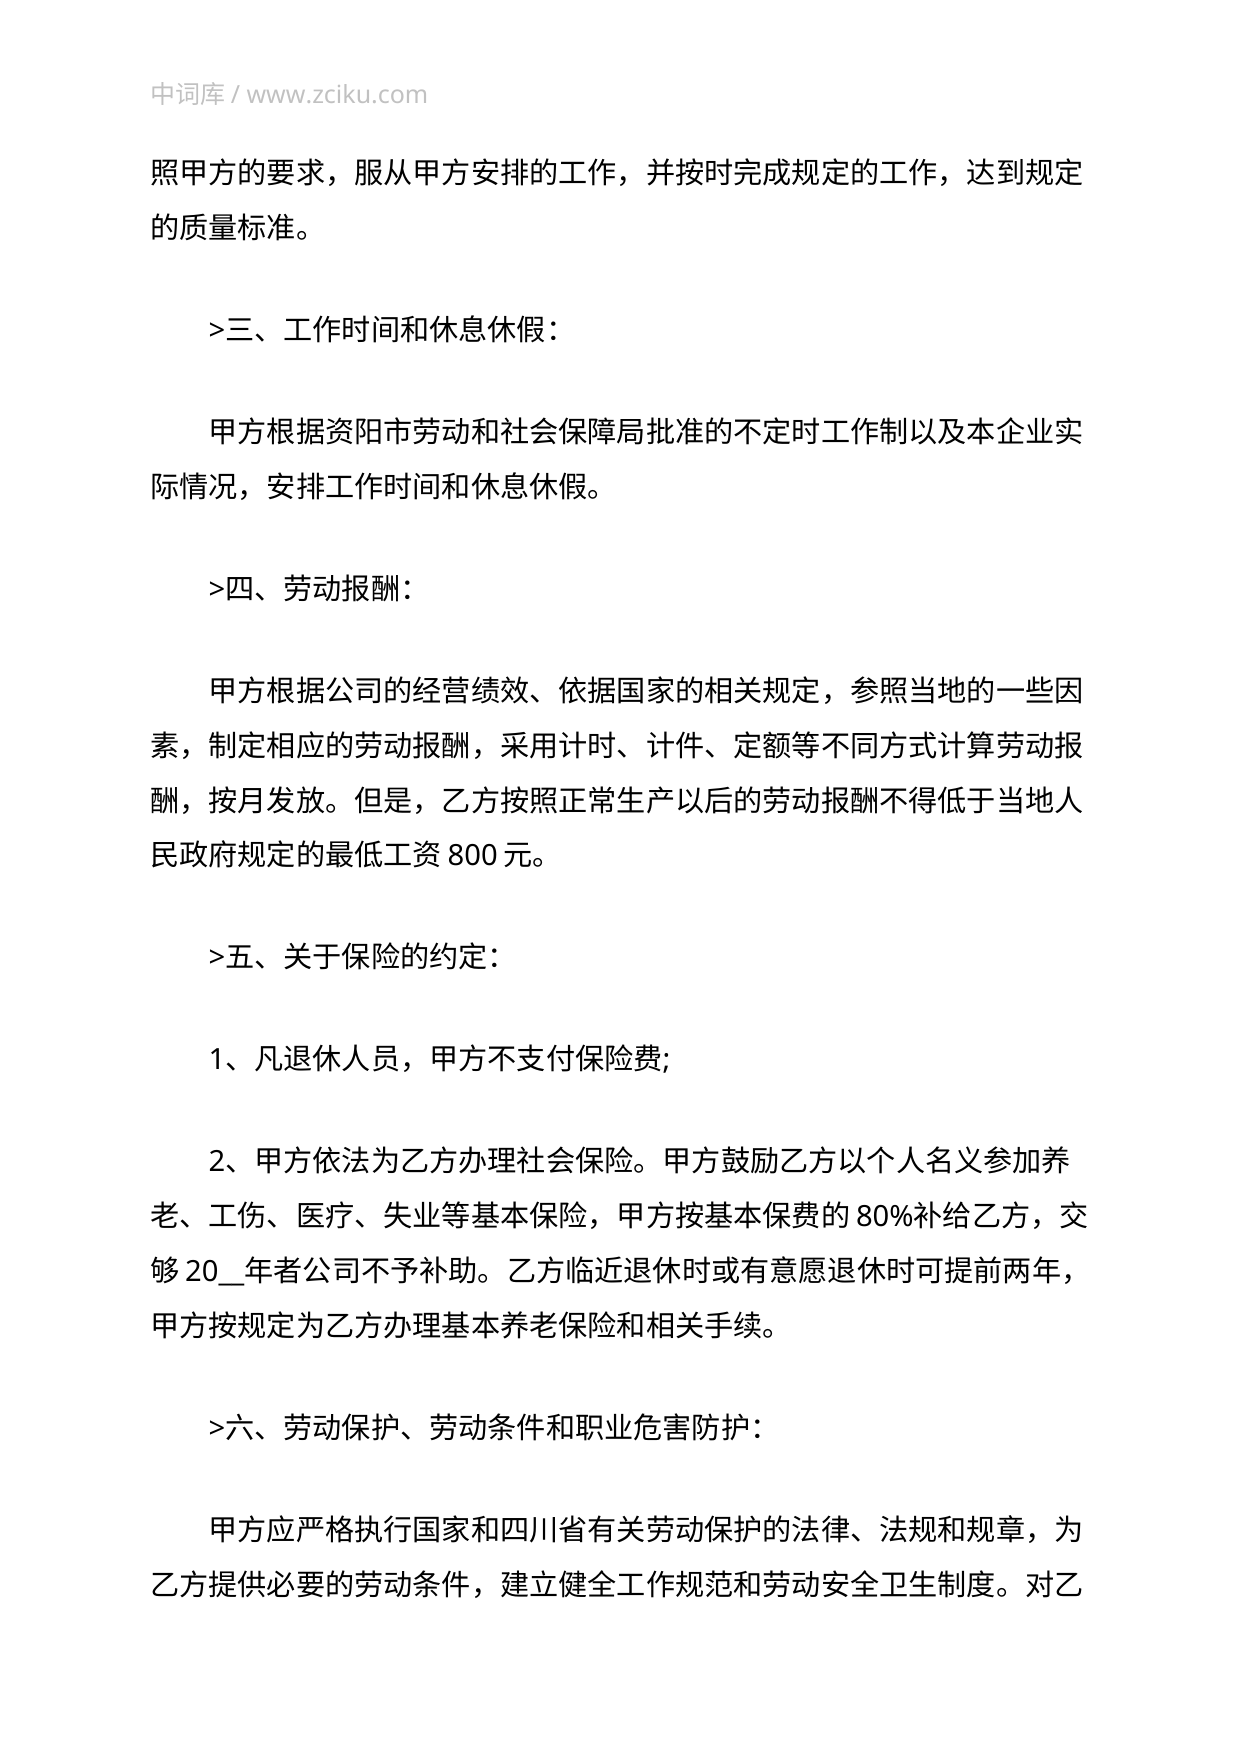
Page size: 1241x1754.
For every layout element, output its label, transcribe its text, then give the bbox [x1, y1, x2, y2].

text >五、关于保险的约定： [150, 934, 1090, 976]
text >三、工作时间和休息休假： [150, 307, 1090, 349]
text >六、劳动保护、劳动条件和职业危害防护： [150, 1405, 1090, 1447]
text 1、凡退休人员，甲方不支付保险费; [150, 1036, 1090, 1078]
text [150, 1507, 1090, 1604]
text >四、劳动报酬： [150, 565, 1090, 608]
text 甲方根据资阳市劳动和社会保障局批准的不定时工作制以及本企业实际情况，安排工作时间和休息休假。 [150, 409, 1090, 506]
text 甲方根据公司的经营绩效、依据国家的相关规定，参照当地的一些因素，制定相应的劳动报酬，采用计时、计件、定额等不同方式计算劳动报酬，按月发放。但是，乙方按照正常生产以后的劳动报酬不得低于当地人民政府规定的最低工资800元。 [150, 667, 1090, 874]
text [150, 150, 1090, 247]
text 2、甲方依法为乙方办理社会保险。甲方鼓励乙方以个人名义参加养老、工伤、医疗、失业等基本保险，甲方按基本保费的80%补给乙方，交够20__年者公司不予补助。乙方临近退休时或有意愿退休时可提前两年，甲方按规定为乙方办理基本养老保险和相关手续。 [150, 1138, 1090, 1345]
